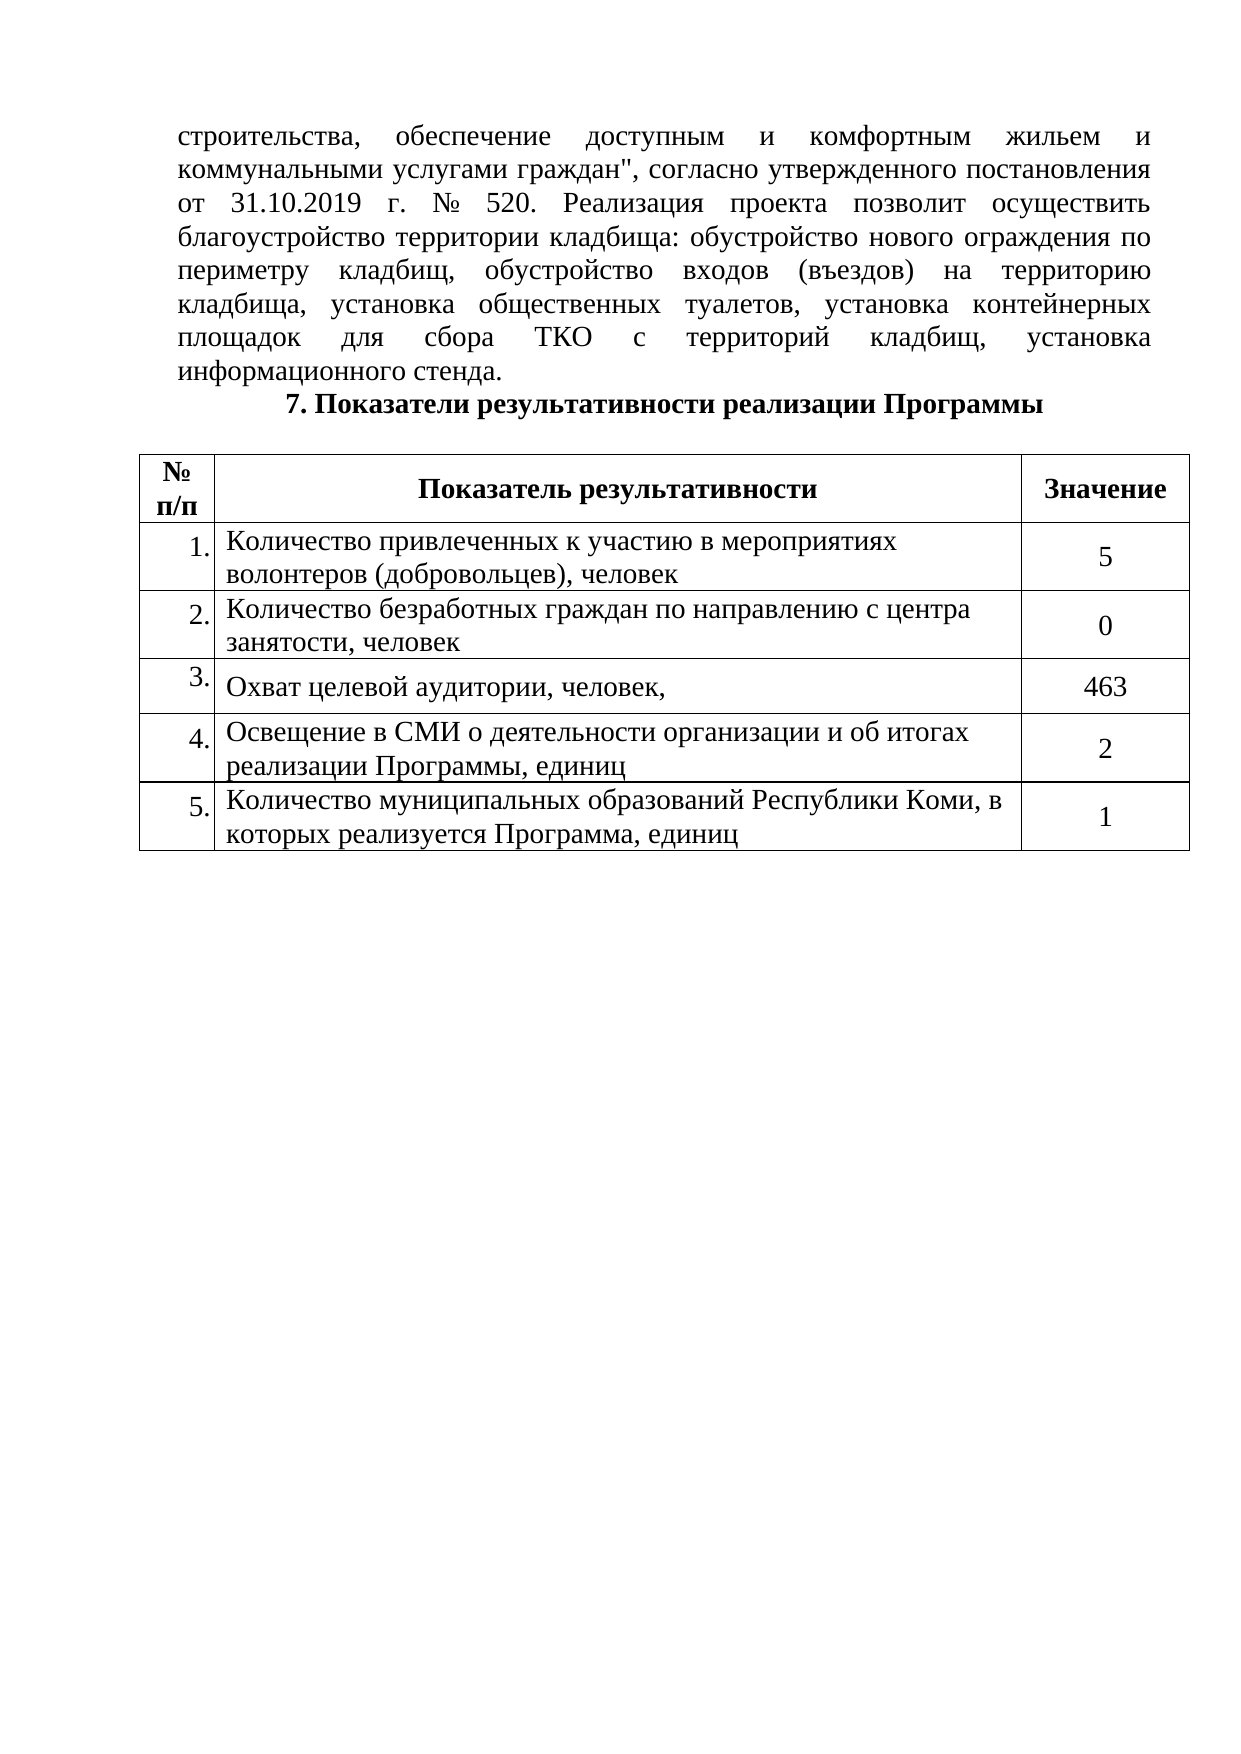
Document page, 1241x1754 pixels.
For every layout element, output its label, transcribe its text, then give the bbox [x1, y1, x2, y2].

table_header № п/п [140, 455, 214, 522]
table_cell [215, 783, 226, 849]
table_header Значение [1022, 455, 1189, 522]
table_cell Количество муниципальных образований Республики Коми, в которых реализуется Программа, единиц [738, 783, 1021, 849]
table_cell Освещение в СМИ о деятельности организации и об итогах реализации Программы, единиц [215, 714, 1021, 781]
table_cell Количество привлеченных к участию в мероприятиях волонтеров (добровольцев), человек [215, 523, 1021, 590]
table_cell [140, 591, 214, 658]
table_header Показатель результативности [215, 455, 1021, 522]
table_cell [140, 659, 214, 713]
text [177, 118, 1152, 386]
table_cell 5 [1022, 523, 1189, 590]
table_cell Охват целевой аудитории, человек, [215, 659, 1021, 713]
table_cell 463 [1022, 659, 1189, 713]
table_cell [140, 714, 214, 781]
text 7. Показатели результативности реализации Программы [177, 386, 1152, 420]
table_cell [140, 783, 214, 849]
table_cell Количество безработных граждан по направлению с центра занятости, человек [215, 591, 1021, 658]
table_cell 1 [1022, 783, 1189, 849]
table_cell 0 [1022, 591, 1189, 658]
table_cell [140, 523, 214, 590]
table_cell 2 [1022, 714, 1189, 781]
